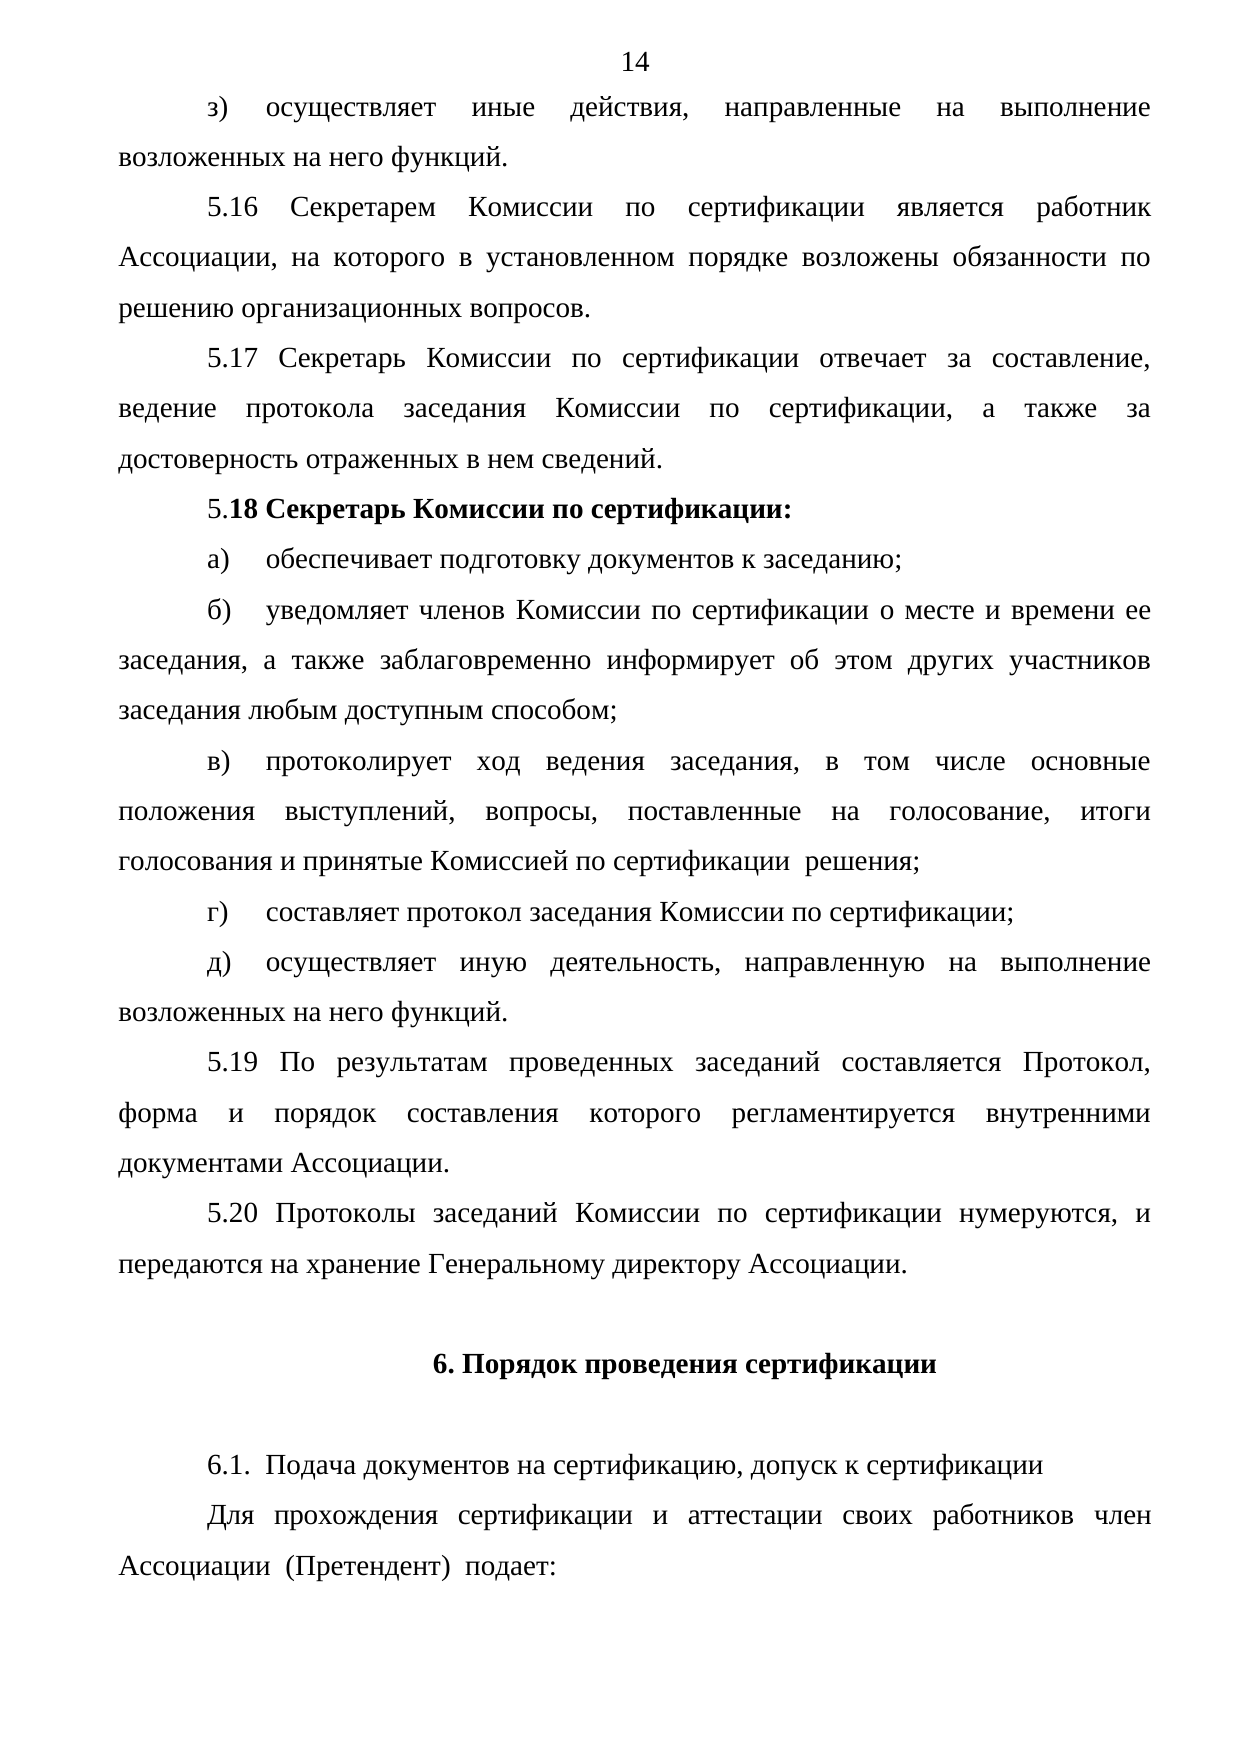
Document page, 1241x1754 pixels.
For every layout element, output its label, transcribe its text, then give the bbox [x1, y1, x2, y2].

text 5.20 Протоколы заседаний Комиссии по сертификации нумеруются, и передаются на хранение Генеральному директору Ассоциации. [118, 1196, 1152, 1279]
list обеспечивает подготовку документов к заседанию; [118, 541, 1152, 575]
text Для прохождения сертификации и аттестации своих работников член Ассоциации (Претендент) подает: [118, 1497, 1152, 1581]
text 5.17 Секретарь Комиссии по сертификации отвечает за составление, ведение протокола заседания Комиссии по сертификации, а также за достоверность отраженных в нем сведений. [118, 340, 1152, 474]
subtitle 6. Порядок проведения сертификации [118, 1346, 1163, 1380]
text 6.1. Подача документов на сертификацию, допуск к сертификации [118, 1447, 1152, 1481]
text 5.19 По результатам проведенных заседаний составляется Протокол, форма и порядок составления которого регламентируется внутренними документами Ассоциации. [118, 1044, 1152, 1179]
text 5.16 Секретарем Комиссии по сертификации является работник Ассоциации, на которого в установленном порядке возложены обязанности по решению организационных вопросов. [118, 189, 1152, 323]
text 5.18 Секретарь Комиссии по сертификации: [118, 491, 1152, 525]
list составляет протокол заседания Комиссии по сертификации; [118, 894, 1152, 927]
list уведомляет членов Комиссии по сертификации о месте и времени ее заседания, а также заблаговременно информирует об этом других участников заседания любым доступным способом; [118, 592, 1152, 726]
list протоколирует ход ведения заседания, в том числе основные положения выступлений, вопросы, поставленные на голосование, итоги голосования и принятые Комиссией по сертификации решения; [118, 743, 1152, 877]
list осуществляет иные действия, направленные на выполнение возложенных на него функций. [118, 89, 1152, 172]
list осуществляет иную деятельность, направленную на выполнение возложенных на него функций. [118, 944, 1152, 1028]
